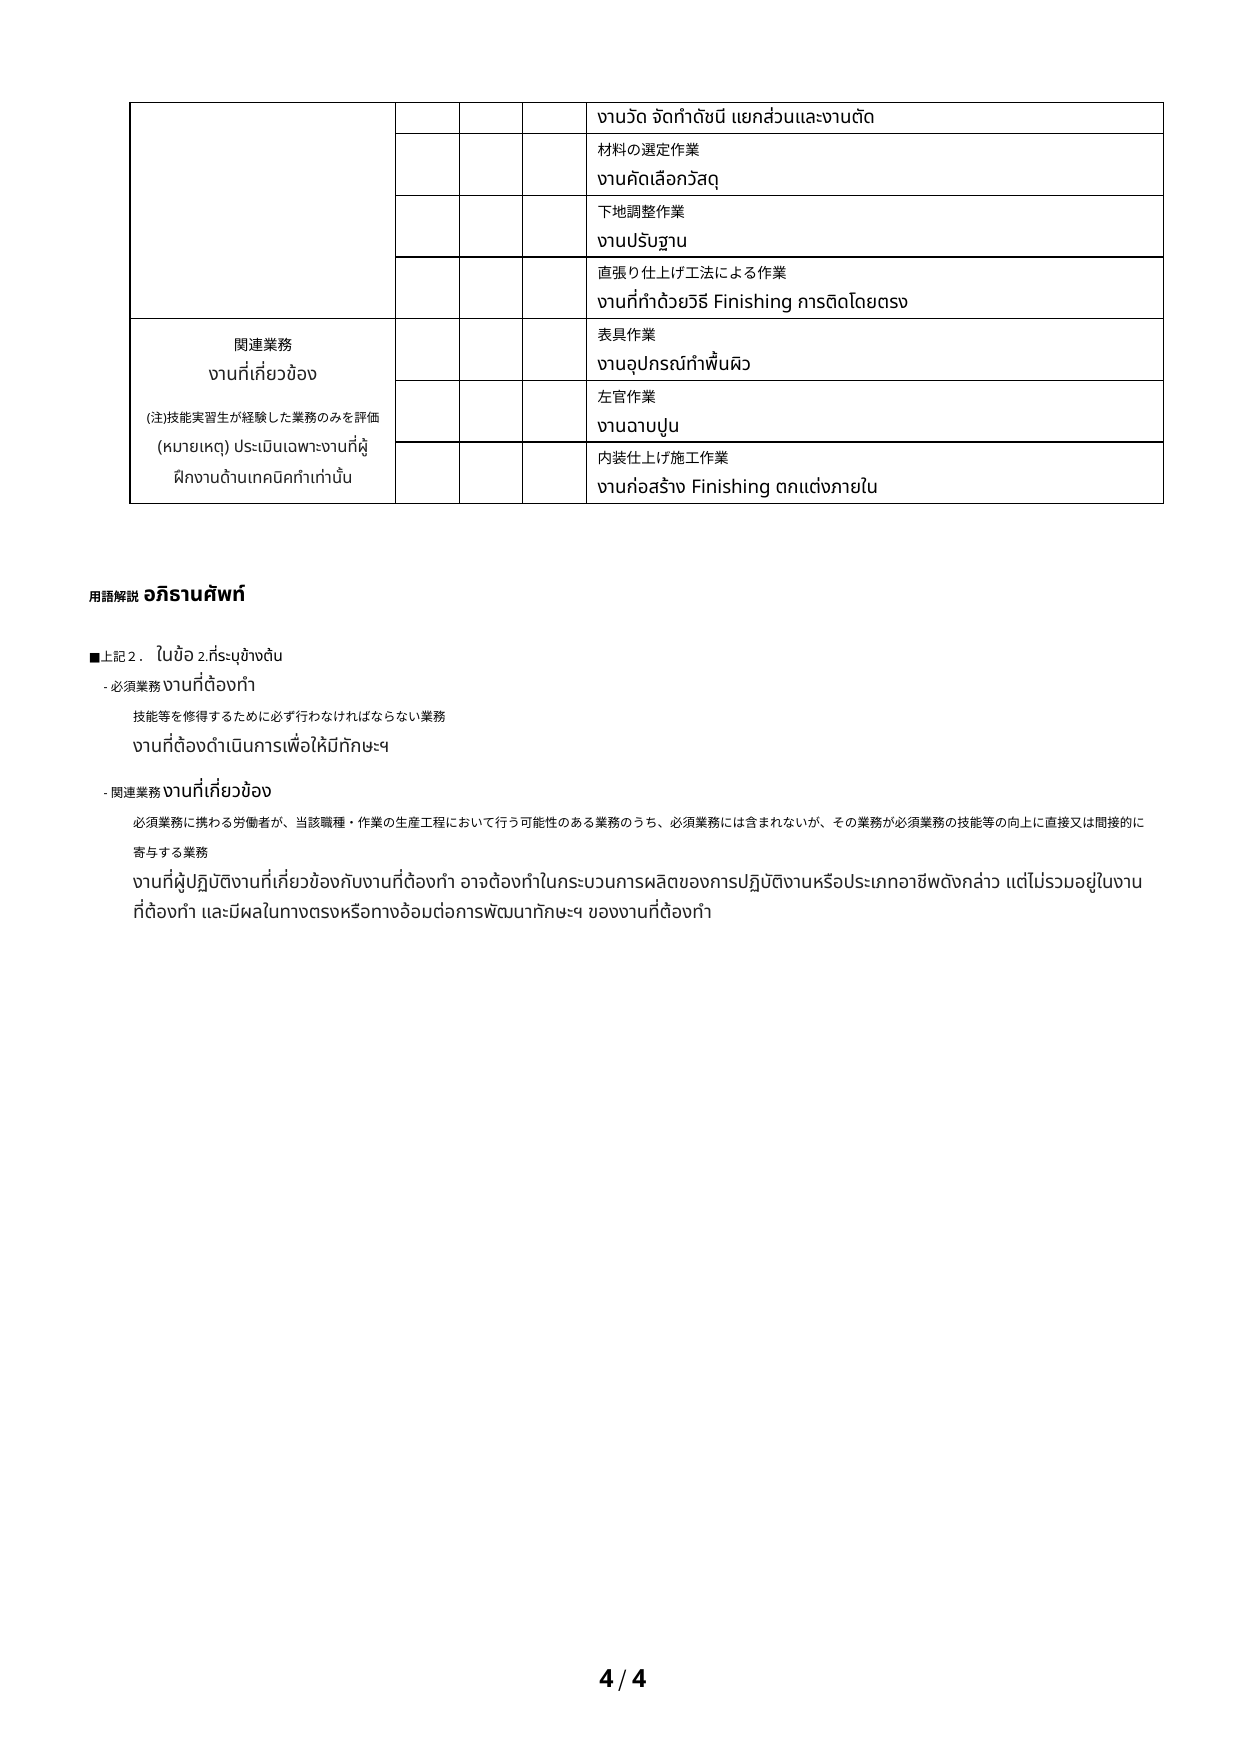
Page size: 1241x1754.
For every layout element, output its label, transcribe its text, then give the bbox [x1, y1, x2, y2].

table_cell [460, 258, 522, 318]
text 技能等を修得するために必ず行わなければならない業務 [133, 701, 1152, 731]
table_cell 左官作業 งานฉาบปูน [587, 381, 1163, 441]
table_cell [396, 443, 459, 503]
table_cell [523, 443, 586, 503]
table_cell [460, 443, 522, 503]
table_cell 内装仕上げ施工作業 งานก่อสร้าง Finishing ตกแต่งภายใน [587, 443, 1163, 503]
text 用語解説 อภิธานศัพท์ [89, 565, 1152, 625]
table_cell [396, 381, 459, 441]
table_cell 直張り仕上げ工法による作業 งานที่ทำด้วยวิธี Finishing การติดโดยตรง [587, 258, 1163, 318]
table_cell [460, 134, 522, 195]
table_cell [460, 103, 522, 133]
table_cell [396, 103, 459, 133]
table_cell [523, 258, 586, 318]
table_cell 表具作業 งานอุปกรณ์ทำพื้นผิว [587, 319, 1163, 380]
table_cell 下地調整作業 งานปรับฐาน [587, 196, 1163, 256]
table_cell [460, 381, 522, 441]
text 必須業務に携わる労働者が、当該職種・作業の生産工程において行う可能性のある業務のうち、必須業務には含まれないが、その業務が必須業務の技能等の向上に直接又は間接的に寄与する業務 [133, 807, 1152, 868]
text ■上記２． ในข้อ 2.ที่ระบุข้างต้น [89, 640, 1152, 671]
text งานที่ผู้ปฏิบัติงานที่เกี่ยวข้องกับงานที่ต้องทำ อาจต้องทำในกระบวนการผลิตของการปฏิบัติงานหรือประเภทอาชีพดังกล่าว แต่ไม่รวมอยู่ในงานที่ต้องทำ และมีผลในทางตรงหรือทางอ้อมต่อการพัฒนาทักษะฯ ของงานที่ต้องทำ [133, 868, 1152, 928]
table_cell [396, 134, 459, 195]
table_cell [460, 196, 522, 256]
table_cell [523, 103, 586, 133]
table_cell 関連業務 งานที่เกี่ยวข้อง (注)技能実習生が経験した業務のみを評価 (หมายเหตุ) ประเมินเฉพาะงานที่ผู้ฝึกงานด้านเทคนิคทำเท่านั้น [131, 319, 395, 503]
text - 関連業務งานที่เกี่ยวข้อง [103, 777, 1152, 807]
table_cell [396, 258, 459, 318]
table_cell [396, 319, 459, 380]
table_cell [460, 319, 522, 380]
table_cell [523, 196, 586, 256]
text - 必須業務งานที่ต้องทำ [103, 671, 1152, 701]
table_cell 材料の選定作業 งานคัดเลือกวัสดุ [587, 134, 1163, 195]
table_cell [523, 134, 586, 195]
text งานที่ต้องดำเนินการเพื่อให้มีทักษะฯ [133, 731, 1152, 762]
table_cell [523, 381, 586, 441]
table_cell [523, 319, 586, 380]
table_cell [396, 196, 459, 256]
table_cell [587, 103, 1163, 133]
